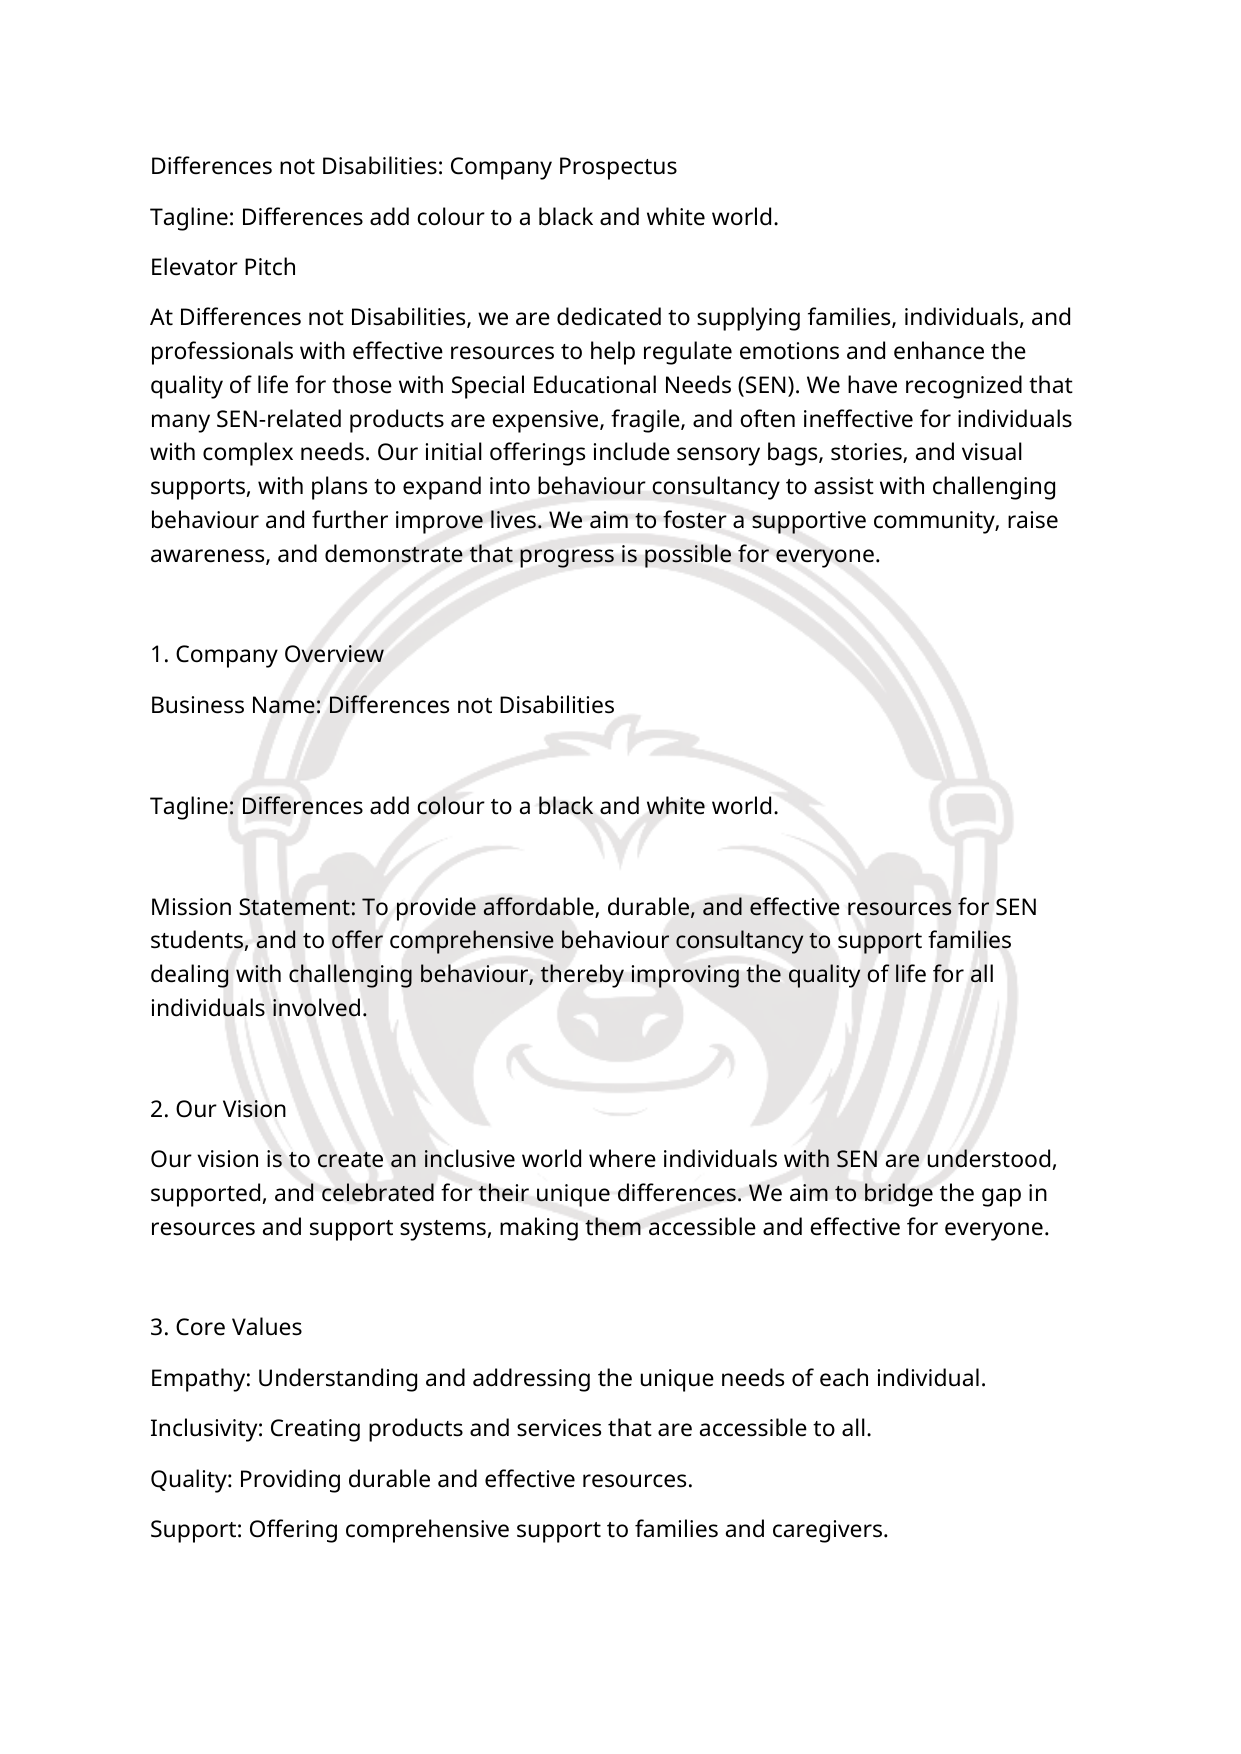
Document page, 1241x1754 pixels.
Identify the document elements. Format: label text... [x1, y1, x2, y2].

text Inclusivity: Creating products and services that are accessible to all. [150, 1412, 1090, 1443]
text Support: Offering comprehensive support to families and caregivers. [150, 1513, 1090, 1544]
text Differences not Disabilities: Company Prospectus [150, 150, 1090, 181]
text Elevator Pitch [150, 251, 1090, 282]
text Quality: Providing durable and effective resources. [150, 1462, 1090, 1494]
text 2. Our Vision [150, 1092, 1090, 1124]
text Tagline: Differences add colour to a black and white world. [150, 789, 1090, 821]
text 1. Company Overview [150, 638, 1090, 669]
text Mission Statement: To provide affordable, durable, and effective resources for SEN students, and to offer comprehensive behaviour consultancy to support families dealing with challenging behaviour, thereby improving the quality of life for all individuals involved. [150, 890, 1090, 1023]
text At Differences not Disabilities, we are dedicated to supplying families, individuals, and professionals with effective resources to help regulate emotions and enhance the quality of life for those with Special Educational Needs (SEN). We have recognized that many SEN-related products are expensive, fragile, and often ineffective for individuals with complex needs. Our initial offerings include sensory bags, stories, and visual supports, with plans to expand into behaviour consultancy to assist with challenging behaviour and further improve lives. We aim to foster a supportive community, raise awareness, and demonstrate that progress is possible for everyone. [150, 301, 1090, 569]
text Empathy: Understanding and addressing the unique needs of each individual. [150, 1362, 1090, 1393]
text 3. Core Values [150, 1311, 1090, 1342]
text Our vision is to create an inclusive world where individuals with SEN are understood, supported, and celebrated for their unique differences. We aim to bridge the gap in resources and support systems, making them accessible and effective for everyone. [150, 1143, 1090, 1242]
text Business Name: Differences not Disabilities [150, 689, 1090, 720]
text Tagline: Differences add colour to a black and white world. [150, 200, 1090, 232]
